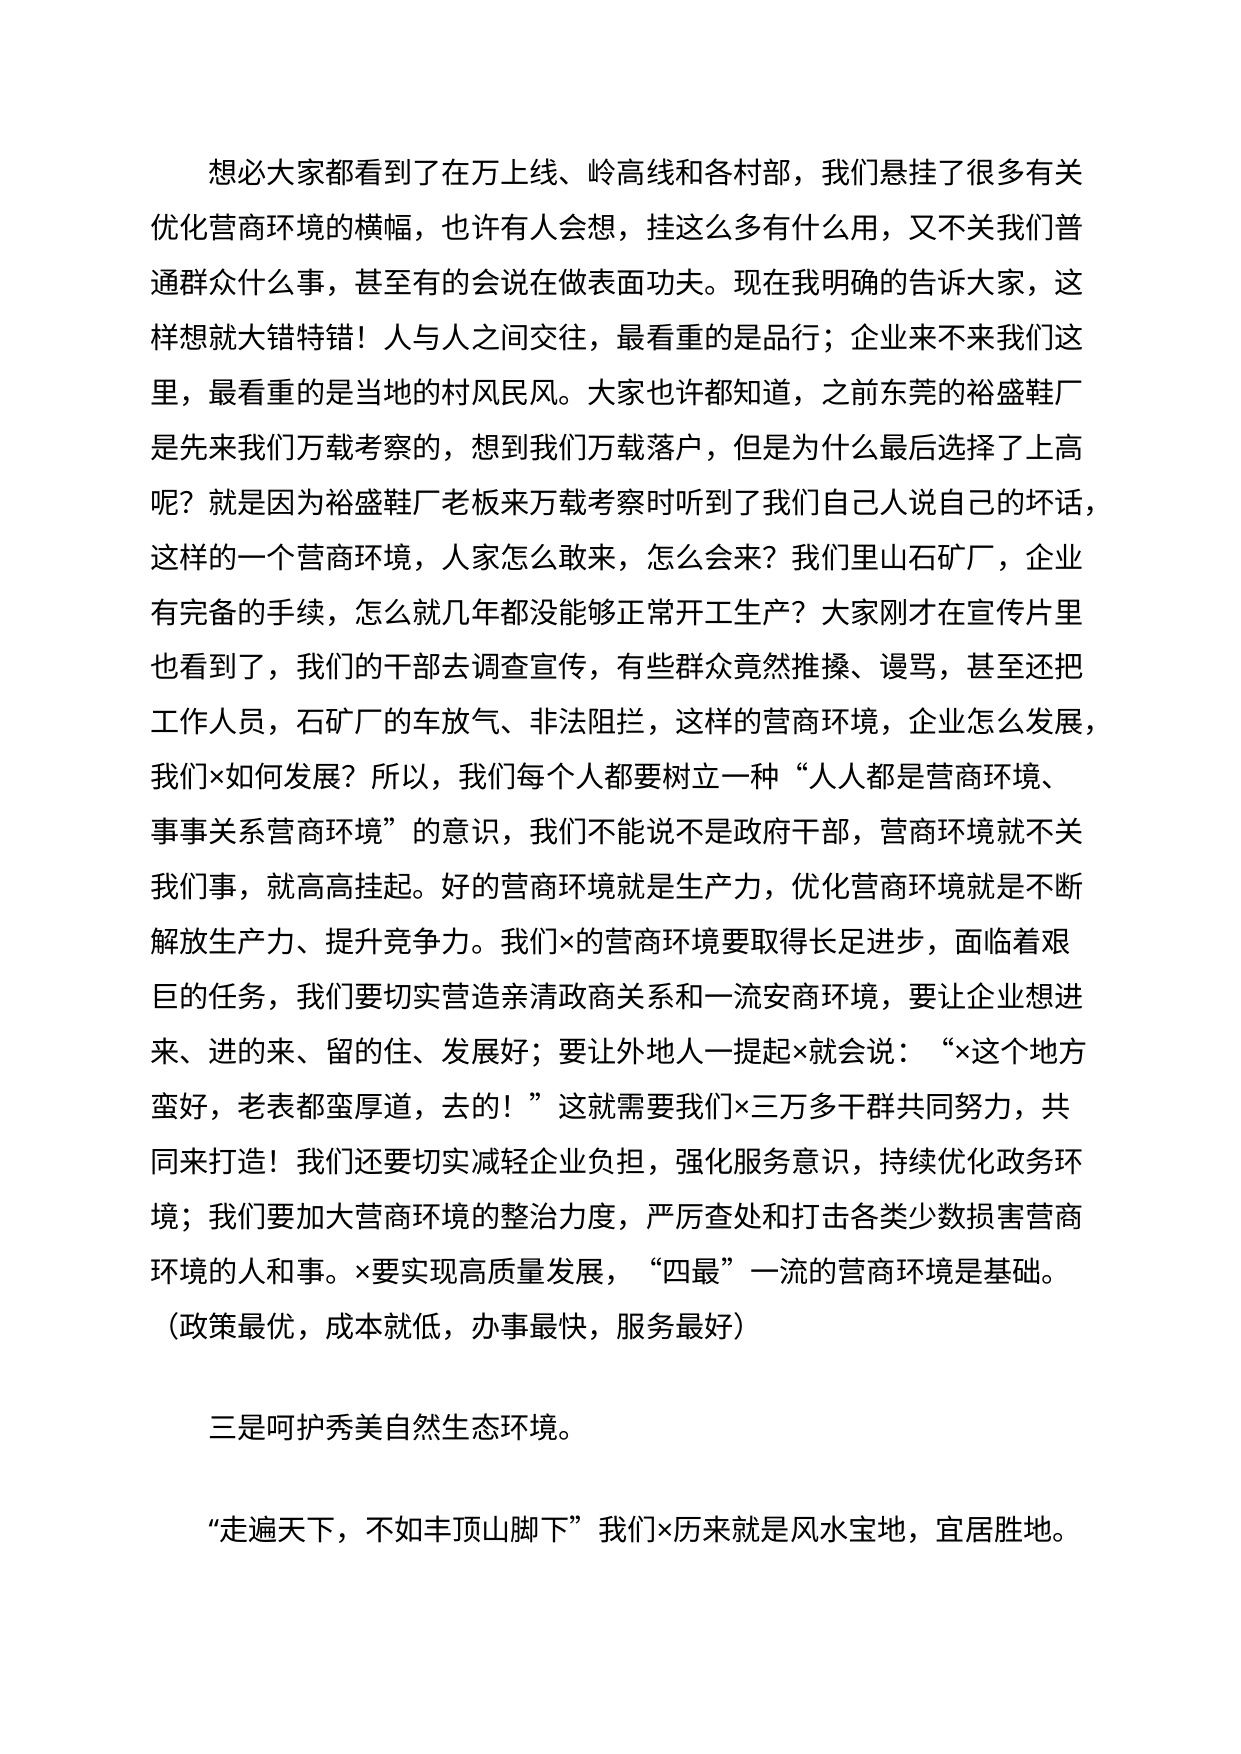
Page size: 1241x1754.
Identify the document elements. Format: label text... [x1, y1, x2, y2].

text 想必大家都看到了在万上线、岭高线和各村部，我们悬挂了很多有关优化营商环境的横幅，也许有人会想，挂这么多有什么用，又不关我们普通群众什么事，甚至有的会说在做表面功夫。现在我明确的告诉大家，这样想就大错特错！人与人之间交往，最看重的是品行；企业来不来我们这里，最看重的是当地的村风民风。大家也许都知道，之前东莞的裕盛鞋厂是先来我们万载考察的，想到我们万载落户，但是为什么最后选择了上高呢？就是因为裕盛鞋厂老板来万载考察时听到了我们自己人说自己的坏话，这样的一个营商环境，人家怎么敢来，怎么会来？我们里山石矿厂，企业有完备的手续，怎么就几年都没能够正常开工生产？大家刚才在宣传片里也看到了，我们的干部去调查宣传，有些群众竟然推搡、谩骂，甚至还把工作人员，石矿厂的车放气、非法阻拦，这样的营商环境，企业怎么发展，我们×如何发展？所以，我们每个人都要树立一种“人人都是营商环境、事事关系营商环境”的意识，我们不能说不是政府干部，营商环境就不关我们事，就高高挂起。好的营商环境就是生产力，优化营商环境就是不断解放生产力、提升竞争力。我们×的营商环境要取得长足进步，面临着艰巨的任务，我们要切实营造亲清政商关系和一流安商环境，要让企业想进来、进的来、留的住、发展好；要让外地人一提起×就会说：“×这个地方蛮好，老表都蛮厚道，去的！”这就需要我们×三万多干群共同努力，共同来打造！我们还要切实减轻企业负担，强化服务意识，持续优化政务环境；我们要加大营商环境的整治力度，严厉查处和打击各类少数损害营商环境的人和事。×要实现高质量发展，“四最”一流的营商环境是基础。（政策最优，成本就低，办事最快，服务最好） [150, 150, 1090, 1346]
text 三是呵护秀美自然生态环境。 [150, 1405, 1090, 1447]
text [150, 1507, 1090, 1549]
